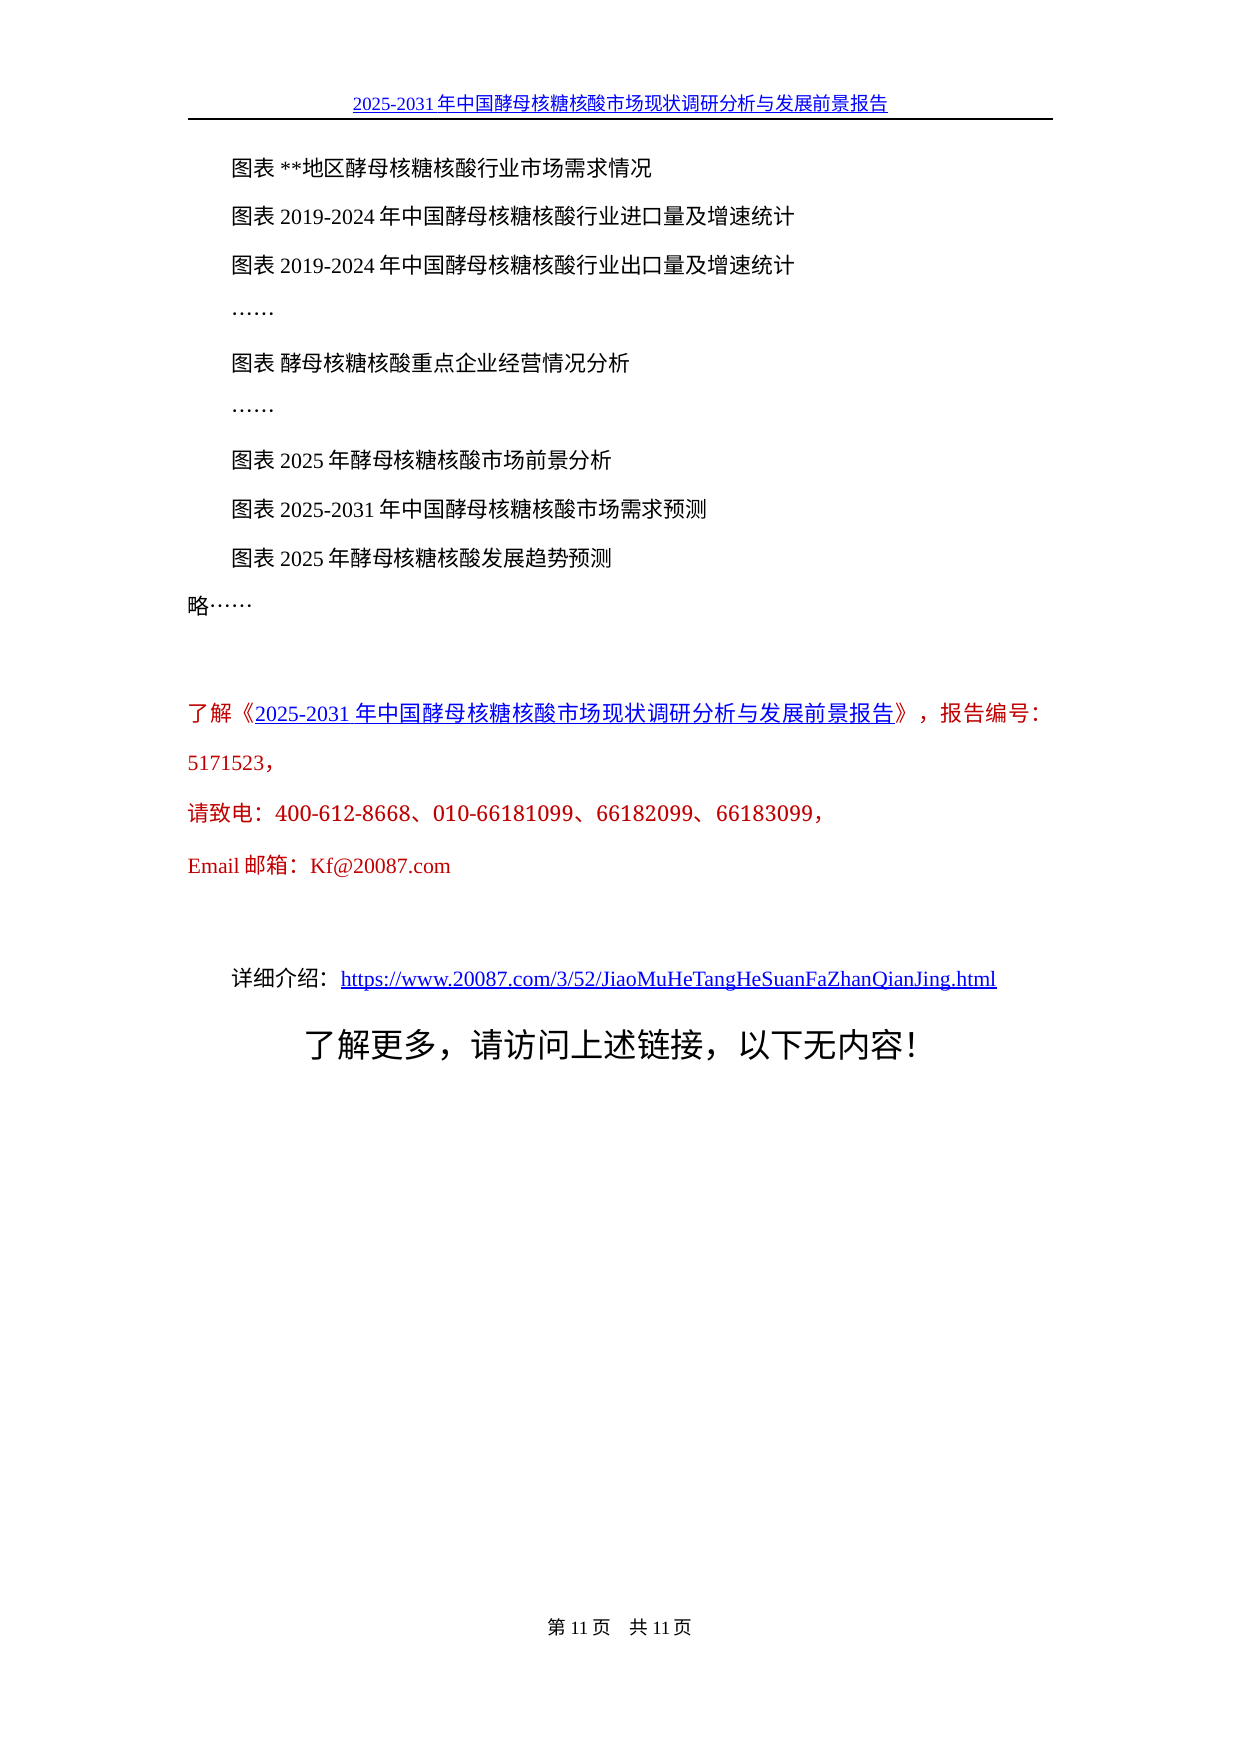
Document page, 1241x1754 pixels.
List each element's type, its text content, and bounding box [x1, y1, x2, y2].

text 了解《2025-2031年中国酵母核糖核酸市场现状调研分析与发展前景报告》，报告编号：5171523， [187, 695, 1053, 777]
text 详细介绍：https://www.20087.com/3/52/JiaoMuHeTangHeSuanFaZhanQianJing.html [187, 960, 1053, 993]
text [187, 150, 1053, 621]
title 了解更多，请访问上述链接，以下无内容！ [187, 1010, 1053, 1075]
text Email邮箱：Kf@20087.com [187, 847, 1053, 880]
text 请致电：400-612-8668、010-66181099、66182099、66183099， [187, 796, 1053, 828]
